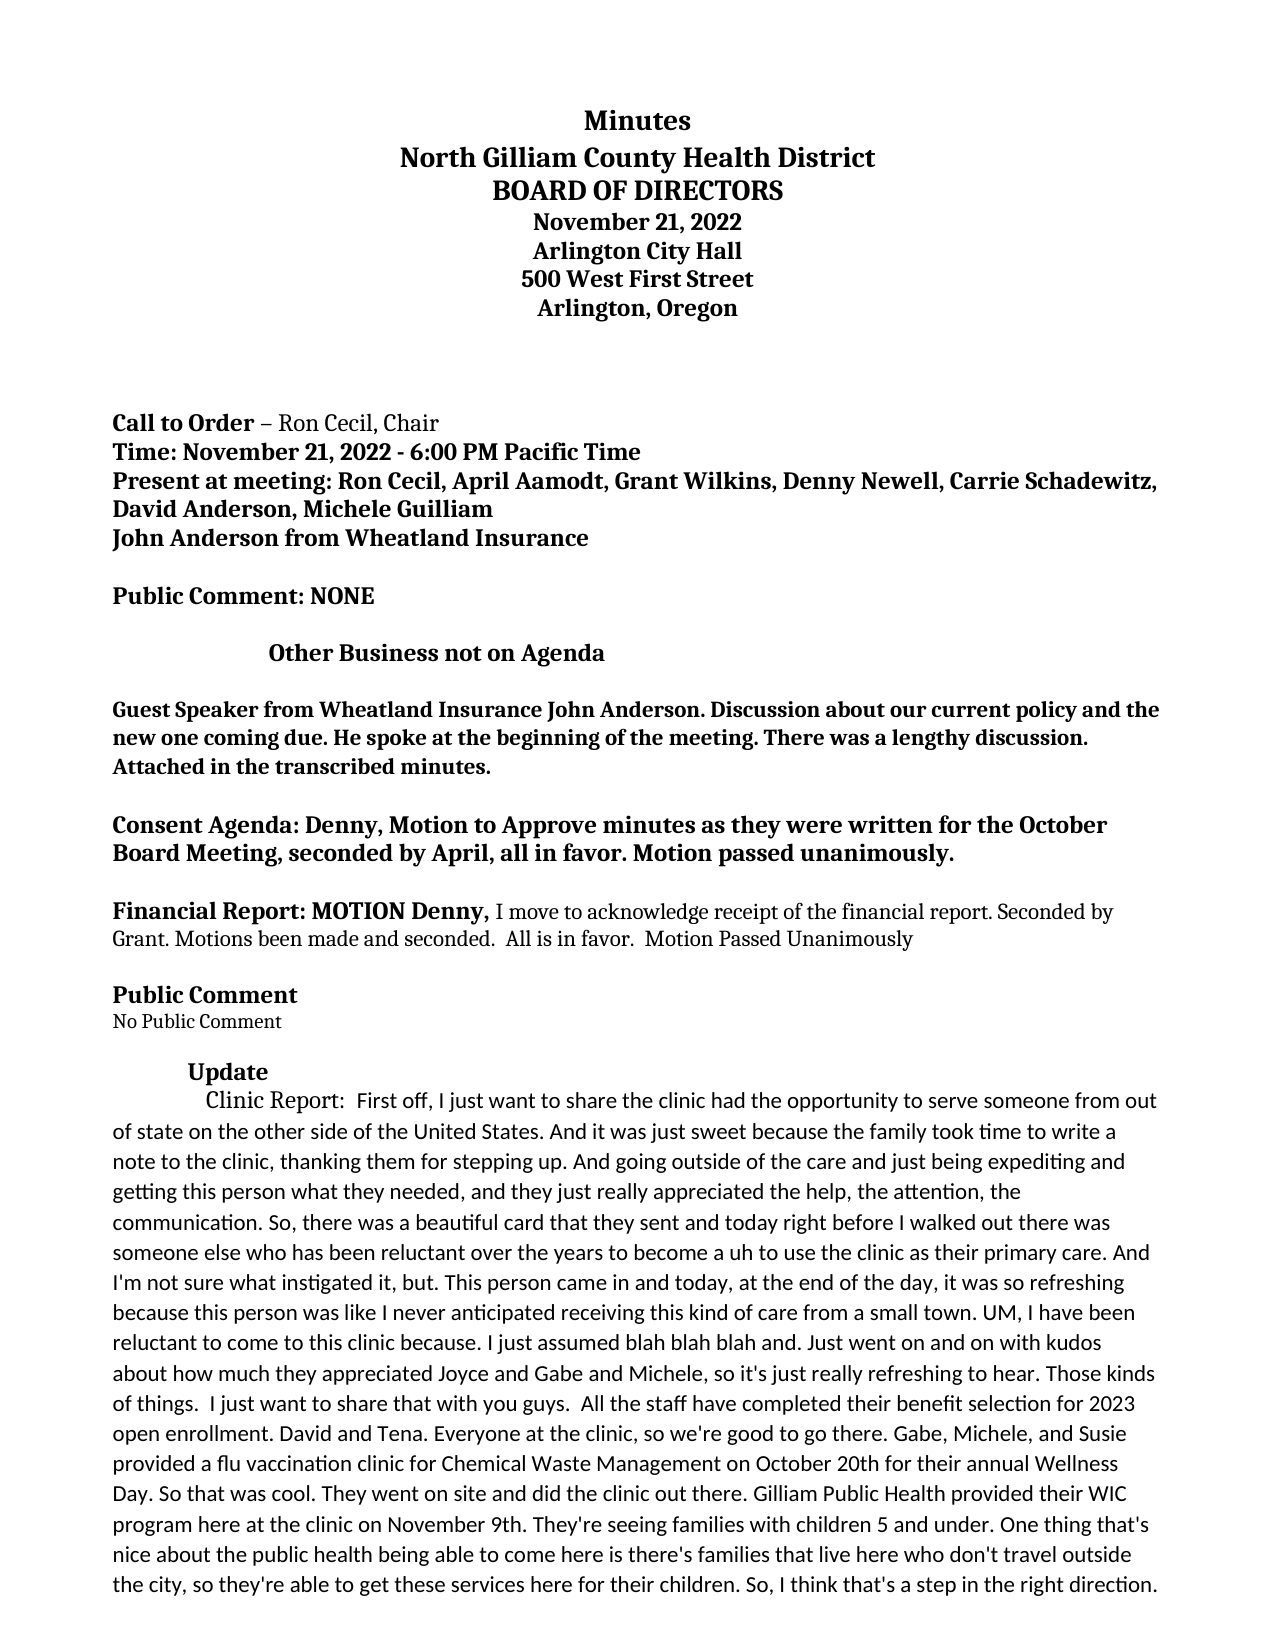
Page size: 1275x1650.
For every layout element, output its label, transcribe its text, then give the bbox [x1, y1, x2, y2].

text Arlington, Oregon [112, 294, 1162, 323]
text Financial Report: MOTION Denny, I move to acknowledge receipt of the financial report. Seconded by Grant. Motions been made and seconded. All is in favor. Motion Passed Unanimously [112, 897, 1162, 952]
text BOARD OF DIRECTORS [112, 174, 1162, 208]
text Present at meeting: Ron Cecil, April Aamodt, Grant Wilkins, Denny Newell, Carrie Schadewitz, David Anderson, Michele Guilliam [112, 467, 1162, 524]
text Public Comment: NONE [112, 582, 1162, 610]
text Update [112, 1057, 1162, 1086]
text Time: November 21, 2022 - 6:00 PM Pacific Time [112, 438, 1162, 467]
text John Anderson from Wheatland Insurance [112, 524, 1162, 553]
text 500 West First Street [112, 265, 1162, 294]
text Public Comment [112, 981, 1162, 1009]
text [112, 1086, 1162, 1598]
text No Public Comment [112, 1009, 1162, 1033]
text Other Business not on Agenda [269, 639, 1162, 668]
text Call to Order – Ron Cecil, Chair [112, 409, 1162, 438]
text Minutes [112, 104, 1162, 138]
text November 21, 2022 [112, 208, 1162, 237]
text Arlington City Hall [112, 237, 1162, 265]
text Guest Speaker from Wheatland Insurance John Anderson. Discussion about our current policy and the new one coming due. He spoke at the beginning of the meeting. There was a lengthy discussion. Attached in the transcribed minutes. [112, 697, 1162, 780]
text North Gilliam County Health District [112, 141, 1162, 174]
text Consent Agenda: Denny, Motion to Approve minutes as they were written for the October Board Meeting, seconded by April, all in favor. Motion passed unanimously. [112, 811, 1162, 868]
